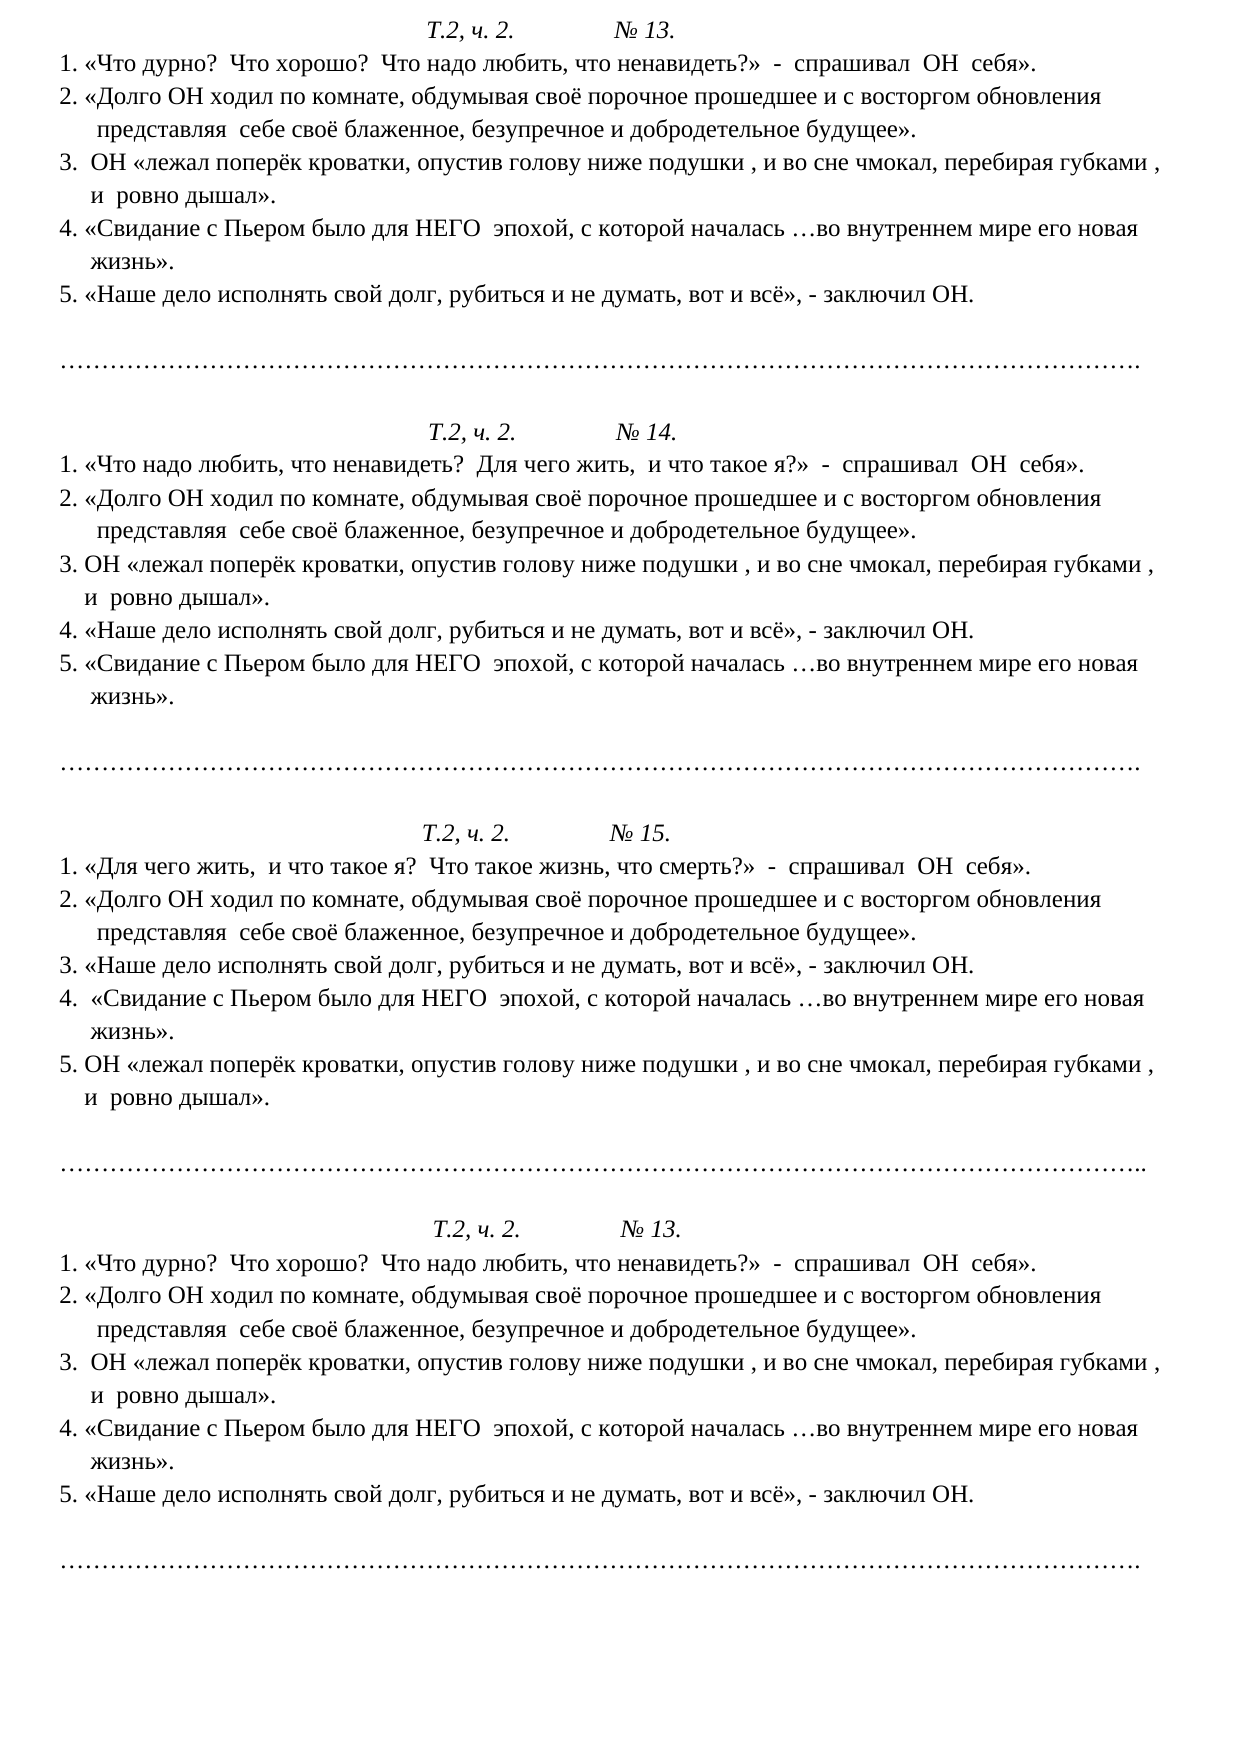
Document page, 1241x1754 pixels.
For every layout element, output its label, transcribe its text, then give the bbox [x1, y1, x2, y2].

text и ровно дышал». [59, 1082, 1196, 1111]
text 5. ОН «лежал поперёк кроватки, опустив голову ниже подушки , и во сне чмокал, перебирая губками , [59, 1049, 1196, 1078]
text 1. «Для чего жить, и что такое я? Что такое жизнь, что смерть?» - спрашивал ОН себя». [59, 851, 1196, 880]
text жизнь». [59, 681, 1196, 709]
text Т.2, ч. 2. № 13. [88, 1214, 1196, 1243]
text жизнь». [59, 1446, 1196, 1474]
text Т.2, ч. 2. № 15. [59, 818, 1196, 847]
text 5. «Наше дело исполнять свой долг, рубиться и не думать, вот и всё», - заключил ОН. [59, 279, 1196, 308]
text жизнь». [59, 246, 1196, 275]
text Т.2, ч. 2. № 14. [59, 417, 1196, 445]
text 2. «Долго ОН ходил по комнате, обдумывая своё порочное прошедшее и с восторгом обновления [59, 884, 1196, 913]
text 2. «Долго ОН ходил по комнате, обдумывая своё порочное прошедшее и с восторгом обновления [59, 1281, 1196, 1309]
text 4. «Свидание с Пьером было для НЕГО эпохой, с которой началась …во внутреннем мире его новая [59, 213, 1196, 242]
text 2. «Долго ОН ходил по комнате, обдумывая своё порочное прошедшее и с восторгом обновления [59, 483, 1196, 511]
text 1. «Что дурно? Что хорошо? Что надо любить, что ненавидеть?» - спрашивал ОН себя». [59, 48, 1196, 77]
text представляя себе своё блаженное, безупречное и добродетельное будущее». [59, 1314, 1196, 1342]
text 1. «Что дурно? Что хорошо? Что надо любить, что ненавидеть?» - спрашивал ОН себя». [59, 1248, 1196, 1276]
text и ровно дышал». [59, 582, 1196, 610]
text 4. «Наше дело исполнять свой долг, рубиться и не думать, вот и всё», - заключил ОН. [59, 615, 1196, 643]
text 3. ОН «лежал поперёк кроватки, опустив голову ниже подушки , и во сне чмокал, перебирая губками , [59, 1347, 1196, 1375]
text 5. «Наше дело исполнять свой долг, рубиться и не думать, вот и всё», - заключил ОН. [59, 1479, 1196, 1507]
text 3. ОН «лежал поперёк кроватки, опустив голову ниже подушки , и во сне чмокал, перебирая губками , [59, 549, 1196, 577]
text …………………………………………………………………………………………………………………. [59, 747, 1196, 776]
text Т.2, ч. 2. № 13. [88, 15, 1196, 43]
text ………………………………………………………………………………………………………………….. [59, 1148, 1196, 1177]
text жизнь». [59, 1016, 1196, 1045]
text 4. «Свидание с Пьером было для НЕГО эпохой, с которой началась …во внутреннем мире его новая [59, 983, 1196, 1012]
text представляя себе своё блаженное, безупречное и добродетельное будущее». [59, 516, 1196, 544]
text 5. «Свидание с Пьером было для НЕГО эпохой, с которой началась …во внутреннем мире его новая [59, 648, 1196, 676]
text представляя себе своё блаженное, безупречное и добродетельное будущее». [59, 114, 1196, 143]
text и ровно дышал». [59, 1380, 1196, 1408]
text …………………………………………………………………………………………………………………. [59, 1545, 1196, 1573]
text …………………………………………………………………………………………………………………. [59, 345, 1196, 374]
text 2. «Долго ОН ходил по комнате, обдумывая своё порочное прошедшее и с восторгом обновления [59, 81, 1196, 109]
text 4. «Свидание с Пьером было для НЕГО эпохой, с которой началась …во внутреннем мире его новая [59, 1413, 1196, 1441]
text и ровно дышал». [59, 180, 1196, 209]
text 3. ОН «лежал поперёк кроватки, опустив голову ниже подушки , и во сне чмокал, перебирая губками , [59, 147, 1196, 176]
text 3. «Наше дело исполнять свой долг, рубиться и не думать, вот и всё», - заключил ОН. [59, 950, 1196, 979]
text 1. «Что надо любить, что ненавидеть? Для чего жить, и что такое я?» - спрашивал ОН себя». [59, 449, 1196, 478]
text представляя себе своё блаженное, безупречное и добродетельное будущее». [59, 917, 1196, 946]
